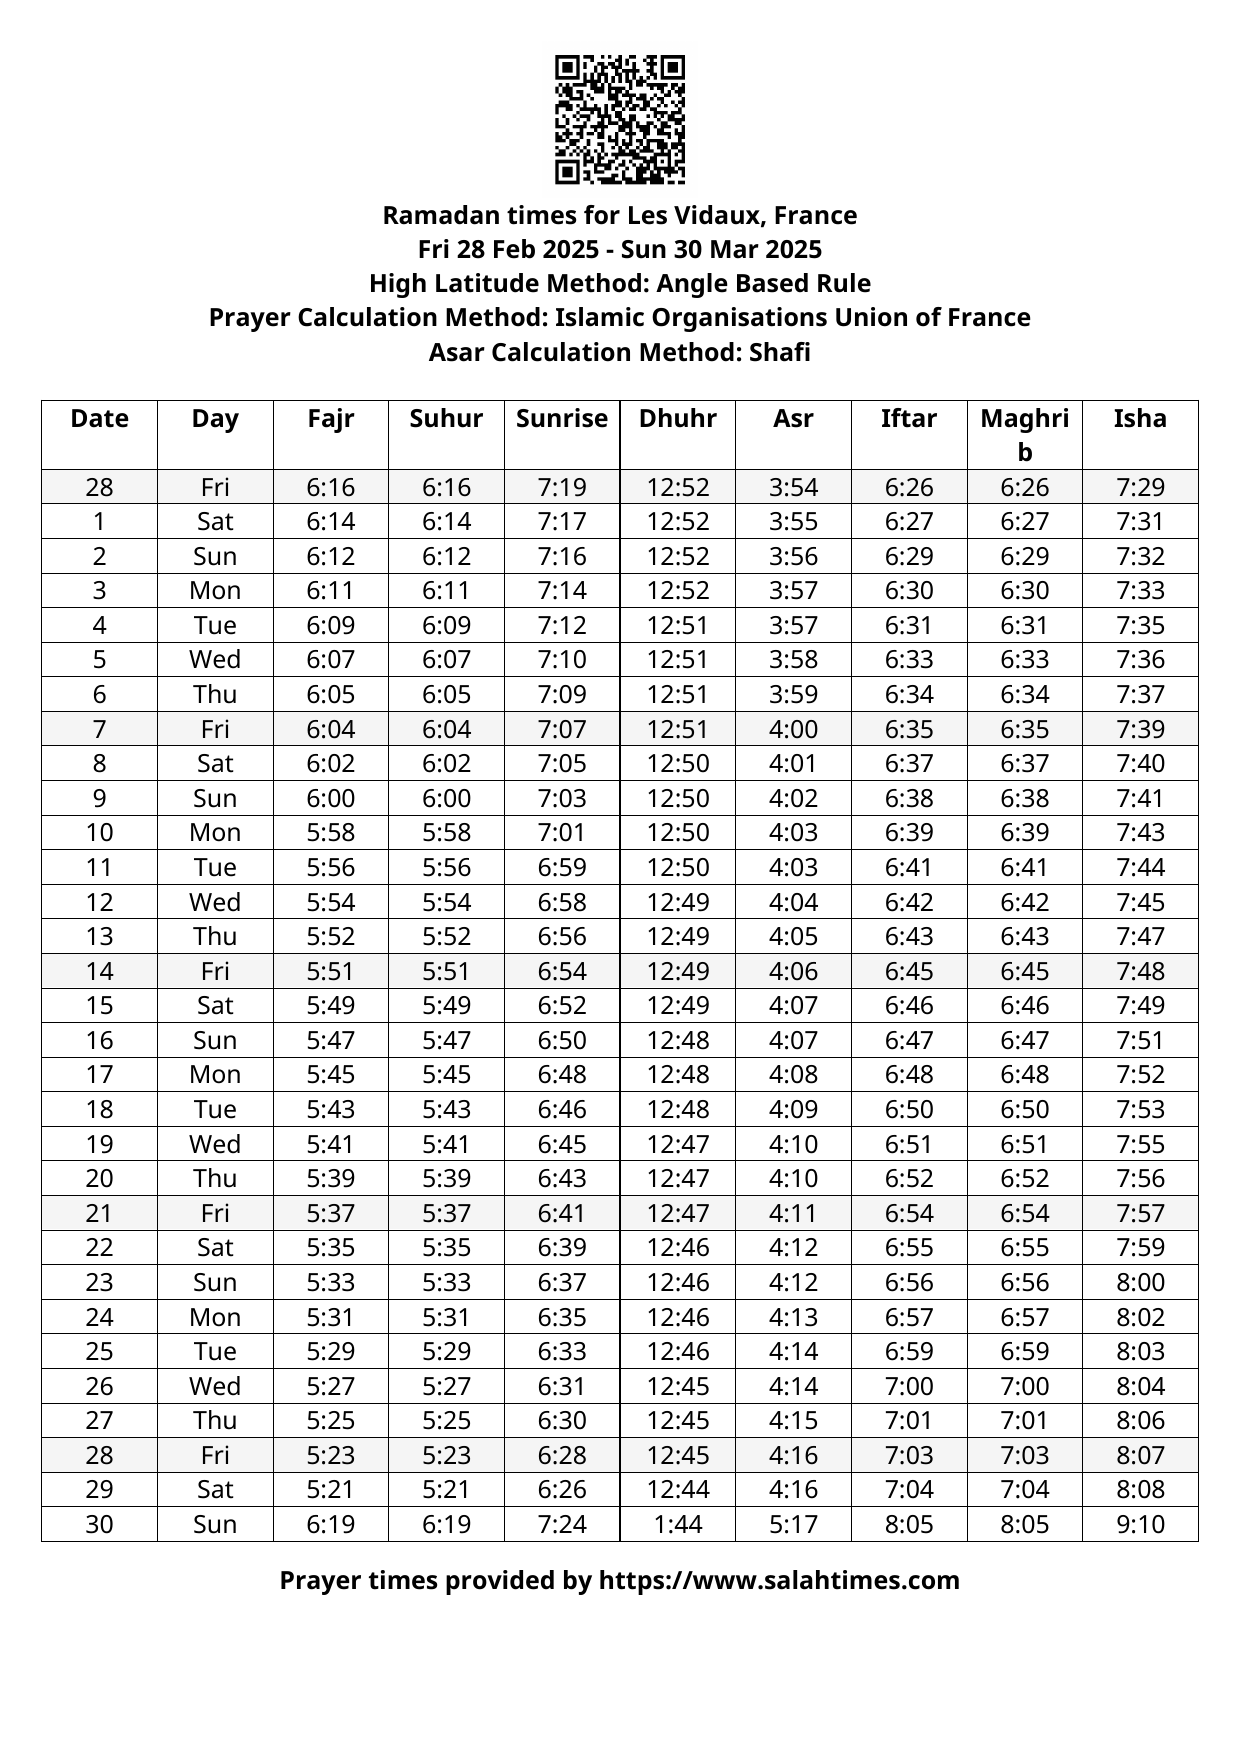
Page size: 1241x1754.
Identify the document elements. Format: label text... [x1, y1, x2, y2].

table_cell 6:07 [274, 643, 388, 676]
table_cell 6:33 [505, 1334, 619, 1368]
table_cell 6:30 [852, 574, 967, 607]
table_cell 6:54 [968, 1196, 1082, 1229]
table_cell 5:37 [274, 1196, 388, 1229]
table_cell 7:01 [852, 1404, 967, 1437]
table_cell 5:21 [389, 1473, 504, 1506]
table_cell 6:31 [505, 1369, 619, 1402]
table_cell 5:37 [389, 1196, 504, 1229]
table_cell 16 [42, 1023, 157, 1057]
table_cell 7:32 [1083, 539, 1198, 572]
table_cell 7:37 [1083, 677, 1198, 711]
table_cell 15 [42, 989, 157, 1022]
table_cell 6:47 [852, 1023, 967, 1057]
table_cell 12:45 [621, 1438, 735, 1472]
table_cell 6:00 [389, 781, 504, 814]
table_cell 12:51 [621, 712, 735, 745]
table_cell 9 [42, 781, 157, 814]
table_cell 6:30 [505, 1404, 619, 1437]
table_cell 7:33 [1083, 574, 1198, 607]
table_cell 7:29 [1083, 470, 1198, 503]
table_cell 6:54 [505, 954, 619, 987]
table_cell 6:58 [505, 885, 619, 918]
table_cell 6:27 [852, 504, 967, 538]
table_cell 7:07 [505, 712, 619, 745]
table_cell 6:14 [274, 504, 388, 538]
table_cell 5:51 [274, 954, 388, 987]
table_cell 7:59 [1083, 1231, 1198, 1264]
table_cell 6:48 [505, 1058, 619, 1091]
table_cell 12:51 [621, 643, 735, 676]
picture [542, 41, 699, 198]
table_cell 8:00 [1083, 1265, 1198, 1299]
table_cell 5:35 [389, 1231, 504, 1264]
table_cell 6:33 [968, 643, 1082, 676]
table_cell 17 [42, 1058, 157, 1091]
table_cell 9:10 [1083, 1507, 1198, 1541]
table_cell 21 [42, 1196, 157, 1229]
table_cell 6:26 [968, 470, 1082, 503]
table_cell 6:59 [968, 1334, 1082, 1368]
table_header Suhur [389, 401, 504, 469]
table_cell 25 [42, 1334, 157, 1368]
table_cell Fri [158, 470, 273, 503]
table_cell 12:49 [621, 885, 735, 918]
table_cell 3:57 [736, 608, 851, 642]
table_cell 6:05 [389, 677, 504, 711]
table_cell 29 [42, 1473, 157, 1506]
table_cell 12:52 [621, 574, 735, 607]
table_cell 6:00 [274, 781, 388, 814]
table_cell Mon [158, 1058, 273, 1091]
table_cell 6:39 [968, 816, 1082, 849]
table_cell 6:37 [852, 746, 967, 780]
table_cell 6:26 [852, 470, 967, 503]
table_header Date [42, 401, 157, 469]
table_cell 5:56 [389, 850, 504, 884]
text Prayer Calculation Method: Islamic Organisations Union of France [42, 300, 1198, 334]
table_cell 6:45 [968, 954, 1082, 987]
table_cell 6:52 [505, 989, 619, 1022]
table_cell 12:47 [621, 1127, 735, 1160]
table_cell 6:35 [505, 1300, 619, 1333]
table_cell Mon [158, 574, 273, 607]
table_cell 13 [42, 919, 157, 953]
table_cell 6:50 [968, 1092, 1082, 1126]
table_cell Tue [158, 1334, 273, 1368]
table_cell 6:52 [852, 1161, 967, 1195]
table_cell 7:01 [505, 816, 619, 849]
table_cell Wed [158, 1127, 273, 1160]
text High Latitude Method: Angle Based Rule [42, 266, 1198, 300]
table_cell 6:41 [968, 850, 1082, 884]
table_cell 12:51 [621, 677, 735, 711]
table_cell Thu [158, 1161, 273, 1195]
table_cell 7:56 [1083, 1161, 1198, 1195]
table_cell 4:14 [736, 1369, 851, 1402]
table_cell 8:08 [1083, 1473, 1198, 1506]
table_cell 5:29 [274, 1334, 388, 1368]
table_cell 12:45 [621, 1404, 735, 1437]
table_cell 26 [42, 1369, 157, 1402]
table_cell 5:25 [389, 1404, 504, 1437]
table_cell 6:12 [389, 539, 504, 572]
table_cell 4:15 [736, 1404, 851, 1437]
table_cell 27 [42, 1404, 157, 1437]
table_cell 12:46 [621, 1300, 735, 1333]
table_cell Wed [158, 885, 273, 918]
table_cell 5:31 [274, 1300, 388, 1333]
table_cell 7:31 [1083, 504, 1198, 538]
table_cell 5:43 [274, 1092, 388, 1126]
table_cell 4:01 [736, 746, 851, 780]
table_cell 6:05 [274, 677, 388, 711]
table_cell 6:43 [968, 919, 1082, 953]
table_cell 6:41 [505, 1196, 619, 1229]
table_cell 12:52 [621, 470, 735, 503]
table_cell 6:38 [968, 781, 1082, 814]
table_cell 30 [42, 1507, 157, 1541]
table_cell 7:16 [505, 539, 619, 572]
table_cell 3:59 [736, 677, 851, 711]
table_cell 3:56 [736, 539, 851, 572]
table_cell 5:21 [274, 1473, 388, 1506]
table_cell 6:50 [852, 1092, 967, 1126]
table_cell 6:02 [274, 746, 388, 780]
table_cell 7:01 [968, 1404, 1082, 1437]
table_cell 12:48 [621, 1092, 735, 1126]
table_cell 6:34 [968, 677, 1082, 711]
table_cell 6:35 [968, 712, 1082, 745]
table_cell 4:10 [736, 1127, 851, 1160]
table_cell 5:45 [274, 1058, 388, 1091]
table_cell Fri [158, 954, 273, 987]
table_cell 12:49 [621, 954, 735, 987]
table_cell 6:33 [852, 643, 967, 676]
table_cell 6:48 [852, 1058, 967, 1091]
table_cell 6:51 [852, 1127, 967, 1160]
table_cell 5:23 [274, 1438, 388, 1472]
table_cell 7:45 [1083, 885, 1198, 918]
table_cell 6:09 [274, 608, 388, 642]
table_cell 7 [42, 712, 157, 745]
table_cell 4:00 [736, 712, 851, 745]
table_cell 4:12 [736, 1231, 851, 1264]
table_cell 28 [42, 470, 157, 503]
table_cell 5:31 [389, 1300, 504, 1333]
table_cell 3 [42, 574, 157, 607]
table_cell 6:34 [852, 677, 967, 711]
table_cell 7:14 [505, 574, 619, 607]
table_cell 6:31 [852, 608, 967, 642]
table_cell 5:58 [274, 816, 388, 849]
table_cell 3:57 [736, 574, 851, 607]
table_cell 5:33 [274, 1265, 388, 1299]
table_cell 6:09 [389, 608, 504, 642]
table_cell 3:58 [736, 643, 851, 676]
table_cell Sun [158, 1023, 273, 1057]
table_cell 5:23 [389, 1438, 504, 1472]
table_cell Thu [158, 677, 273, 711]
table_cell 7:36 [1083, 643, 1198, 676]
table_cell 7:47 [1083, 919, 1198, 953]
table_cell 4:14 [736, 1334, 851, 1368]
table_cell 6:11 [389, 574, 504, 607]
table_cell 3:55 [736, 504, 851, 538]
table_cell 7:03 [852, 1438, 967, 1472]
table_cell 6:46 [505, 1092, 619, 1126]
table_cell 7:00 [852, 1369, 967, 1402]
table_cell 23 [42, 1265, 157, 1299]
table_cell 6:14 [389, 504, 504, 538]
text Fri 28 Feb 2025 - Sun 30 Mar 2025 [42, 232, 1198, 266]
table_cell 1:44 [621, 1507, 735, 1541]
table_cell 6:04 [274, 712, 388, 745]
table_header Asr [736, 401, 851, 469]
table_cell Fri [158, 1196, 273, 1229]
table_cell 12:46 [621, 1265, 735, 1299]
table_cell 6:59 [852, 1334, 967, 1368]
table_cell 5:56 [274, 850, 388, 884]
table_cell 7:49 [1083, 989, 1198, 1022]
table_cell Sat [158, 989, 273, 1022]
table_cell 6:29 [968, 539, 1082, 572]
table_cell 10 [42, 816, 157, 849]
table_cell 12:46 [621, 1231, 735, 1264]
table_cell Sat [158, 1231, 273, 1264]
table_cell Sun [158, 1507, 273, 1541]
table_cell 5:41 [274, 1127, 388, 1160]
table_cell 18 [42, 1092, 157, 1126]
table_cell 5:58 [389, 816, 504, 849]
table_cell 5:45 [389, 1058, 504, 1091]
table_cell 6:26 [505, 1473, 619, 1506]
table_cell 8:04 [1083, 1369, 1198, 1402]
table_cell 12:50 [621, 781, 735, 814]
table_cell 6:41 [852, 850, 967, 884]
table_cell 7:40 [1083, 746, 1198, 780]
table_cell Wed [158, 643, 273, 676]
table_cell 8:03 [1083, 1334, 1198, 1368]
table_header Maghrib [968, 401, 1082, 469]
table_cell 7:39 [1083, 712, 1198, 745]
table_cell 5:54 [274, 885, 388, 918]
text Ramadan times for Les Vidaux, France [42, 198, 1198, 232]
table_cell 6:48 [968, 1058, 1082, 1091]
table_cell 6:55 [968, 1231, 1082, 1264]
table_cell Thu [158, 1404, 273, 1437]
table_cell 7:52 [1083, 1058, 1198, 1091]
table_cell 6:56 [968, 1265, 1082, 1299]
table_cell 8 [42, 746, 157, 780]
table_cell 5:39 [389, 1161, 504, 1195]
table_cell 12 [42, 885, 157, 918]
table_cell 5:52 [389, 919, 504, 953]
table_cell 6:57 [968, 1300, 1082, 1333]
table_cell 6:16 [274, 470, 388, 503]
table_cell 4:09 [736, 1092, 851, 1126]
table_cell 5:47 [389, 1023, 504, 1057]
table_cell 6:56 [505, 919, 619, 953]
table_cell 12:50 [621, 850, 735, 884]
table_cell 7:17 [505, 504, 619, 538]
table_cell 7:19 [505, 470, 619, 503]
table_header Fajr [274, 401, 388, 469]
table_cell Fri [158, 712, 273, 745]
table_cell 6:28 [505, 1438, 619, 1472]
table_cell Tue [158, 608, 273, 642]
table_cell 4:07 [736, 1023, 851, 1057]
table_cell 6:02 [389, 746, 504, 780]
table_cell 12:50 [621, 746, 735, 780]
table_header Dhuhr [621, 401, 735, 469]
table_cell 5:41 [389, 1127, 504, 1160]
table_cell 6:54 [852, 1196, 967, 1229]
table_cell 6:04 [389, 712, 504, 745]
table_cell 6:16 [389, 470, 504, 503]
table_cell 5:39 [274, 1161, 388, 1195]
table_cell 4:10 [736, 1161, 851, 1195]
table_cell 4:07 [736, 989, 851, 1022]
table_cell Mon [158, 1300, 273, 1333]
table_cell 12:52 [621, 539, 735, 572]
table_cell 20 [42, 1161, 157, 1195]
table_cell 4:05 [736, 919, 851, 953]
table_cell 6 [42, 677, 157, 711]
table_cell 5:25 [274, 1404, 388, 1437]
table_cell 4:16 [736, 1473, 851, 1506]
table_cell 6:45 [852, 954, 967, 987]
table_cell 6:27 [968, 504, 1082, 538]
table_cell 7:48 [1083, 954, 1198, 987]
text Asar Calculation Method: Shafi [42, 334, 1198, 368]
table_cell 7:53 [1083, 1092, 1198, 1126]
table_cell 6:07 [389, 643, 504, 676]
table_cell 6:56 [852, 1265, 967, 1299]
table_cell 8:06 [1083, 1404, 1198, 1437]
table_cell 5:49 [389, 989, 504, 1022]
table_cell 6:42 [968, 885, 1082, 918]
table_cell 5:33 [389, 1265, 504, 1299]
table_cell Sun [158, 781, 273, 814]
table_cell 6:37 [505, 1265, 619, 1299]
table_cell 12:47 [621, 1196, 735, 1229]
table_cell 2 [42, 539, 157, 572]
table_cell 7:51 [1083, 1023, 1198, 1057]
table_cell Sat [158, 746, 273, 780]
table_cell 5:17 [736, 1507, 851, 1541]
table_cell 4:13 [736, 1300, 851, 1333]
table_header Isha [1083, 401, 1198, 469]
table_cell 6:43 [505, 1161, 619, 1195]
table_cell 7:03 [968, 1438, 1082, 1472]
table_cell 6:29 [852, 539, 967, 572]
table_header Day [158, 401, 273, 469]
table_cell 5:27 [389, 1369, 504, 1402]
table_cell 12:49 [621, 919, 735, 953]
table_cell 7:57 [1083, 1196, 1198, 1229]
table_cell 5:52 [274, 919, 388, 953]
table_cell 22 [42, 1231, 157, 1264]
table_cell 7:35 [1083, 608, 1198, 642]
table_cell 1 [42, 504, 157, 538]
table_cell 3:54 [736, 470, 851, 503]
table_cell 4:16 [736, 1438, 851, 1472]
table_cell Wed [158, 1369, 273, 1402]
table_cell 6:45 [505, 1127, 619, 1160]
table_header Sunrise [505, 401, 619, 469]
table_cell 6:39 [505, 1231, 619, 1264]
table_cell 5:51 [389, 954, 504, 987]
table_cell 7:55 [1083, 1127, 1198, 1160]
table_cell 4:02 [736, 781, 851, 814]
table_cell 5:29 [389, 1334, 504, 1368]
table_cell 7:03 [505, 781, 619, 814]
table_cell 12:45 [621, 1369, 735, 1402]
table_cell 6:39 [852, 816, 967, 849]
table_cell 7:12 [505, 608, 619, 642]
table_cell 5:43 [389, 1092, 504, 1126]
table_cell Sat [158, 1473, 273, 1506]
table_cell Tue [158, 850, 273, 884]
table_cell 6:30 [968, 574, 1082, 607]
table_cell Sun [158, 539, 273, 572]
table_cell 6:46 [852, 989, 967, 1022]
table_cell 12:50 [621, 816, 735, 849]
table_cell 12:48 [621, 1023, 735, 1057]
table_cell 12:44 [621, 1473, 735, 1506]
table_cell 7:10 [505, 643, 619, 676]
table_cell 11 [42, 850, 157, 884]
table_cell 6:57 [852, 1300, 967, 1333]
table_cell Mon [158, 816, 273, 849]
table_header Iftar [852, 401, 967, 469]
table_cell 7:44 [1083, 850, 1198, 884]
table_cell 8:05 [852, 1507, 967, 1541]
table_cell 12:51 [621, 608, 735, 642]
table_cell 7:04 [968, 1473, 1082, 1506]
table_cell 5:47 [274, 1023, 388, 1057]
table_cell 6:35 [852, 712, 967, 745]
table_cell 6:47 [968, 1023, 1082, 1057]
table_cell 7:04 [852, 1473, 967, 1506]
table_cell 7:09 [505, 677, 619, 711]
text Prayer times provided by https://www.salahtimes.com [42, 1563, 1198, 1597]
table_cell 4:03 [736, 850, 851, 884]
table_cell Tue [158, 1092, 273, 1126]
table_cell 6:46 [968, 989, 1082, 1022]
table_cell 6:19 [389, 1507, 504, 1541]
table_cell 6:37 [968, 746, 1082, 780]
table_cell 5:35 [274, 1231, 388, 1264]
table_cell 4:06 [736, 954, 851, 987]
table_cell 4:12 [736, 1265, 851, 1299]
table_cell 5:54 [389, 885, 504, 918]
table_cell 12:52 [621, 504, 735, 538]
table_cell Thu [158, 919, 273, 953]
table_cell 19 [42, 1127, 157, 1160]
table_cell 12:49 [621, 989, 735, 1022]
table_cell 6:11 [274, 574, 388, 607]
table_cell 4 [42, 608, 157, 642]
table_cell 6:12 [274, 539, 388, 572]
table_cell 7:00 [968, 1369, 1082, 1402]
table_cell 6:43 [852, 919, 967, 953]
table_cell 12:46 [621, 1334, 735, 1368]
table_cell 7:24 [505, 1507, 619, 1541]
table_cell 12:48 [621, 1058, 735, 1091]
table_cell 6:50 [505, 1023, 619, 1057]
table_cell 5 [42, 643, 157, 676]
table_cell 8:05 [968, 1507, 1082, 1541]
table_cell 28 [42, 1438, 157, 1472]
table_cell 8:07 [1083, 1438, 1198, 1472]
table_cell 6:51 [968, 1127, 1082, 1160]
table_cell 5:49 [274, 989, 388, 1022]
table_cell 8:02 [1083, 1300, 1198, 1333]
table_cell 6:42 [852, 885, 967, 918]
table_cell 7:41 [1083, 781, 1198, 814]
table_cell Sat [158, 504, 273, 538]
table_cell 24 [42, 1300, 157, 1333]
table_cell 7:43 [1083, 816, 1198, 849]
table_cell 7:05 [505, 746, 619, 780]
table_cell 4:03 [736, 816, 851, 849]
table_cell 6:59 [505, 850, 619, 884]
table_cell 4:11 [736, 1196, 851, 1229]
table_cell Sun [158, 1265, 273, 1299]
table_cell 6:19 [274, 1507, 388, 1541]
table_cell 14 [42, 954, 157, 987]
table_cell 6:55 [852, 1231, 967, 1264]
table_cell 4:04 [736, 885, 851, 918]
table_cell 5:27 [274, 1369, 388, 1402]
table_cell 6:52 [968, 1161, 1082, 1195]
table_cell 4:08 [736, 1058, 851, 1091]
table_cell 12:47 [621, 1161, 735, 1195]
table_cell Fri [158, 1438, 273, 1472]
table_cell 6:38 [852, 781, 967, 814]
table_cell 6:31 [968, 608, 1082, 642]
